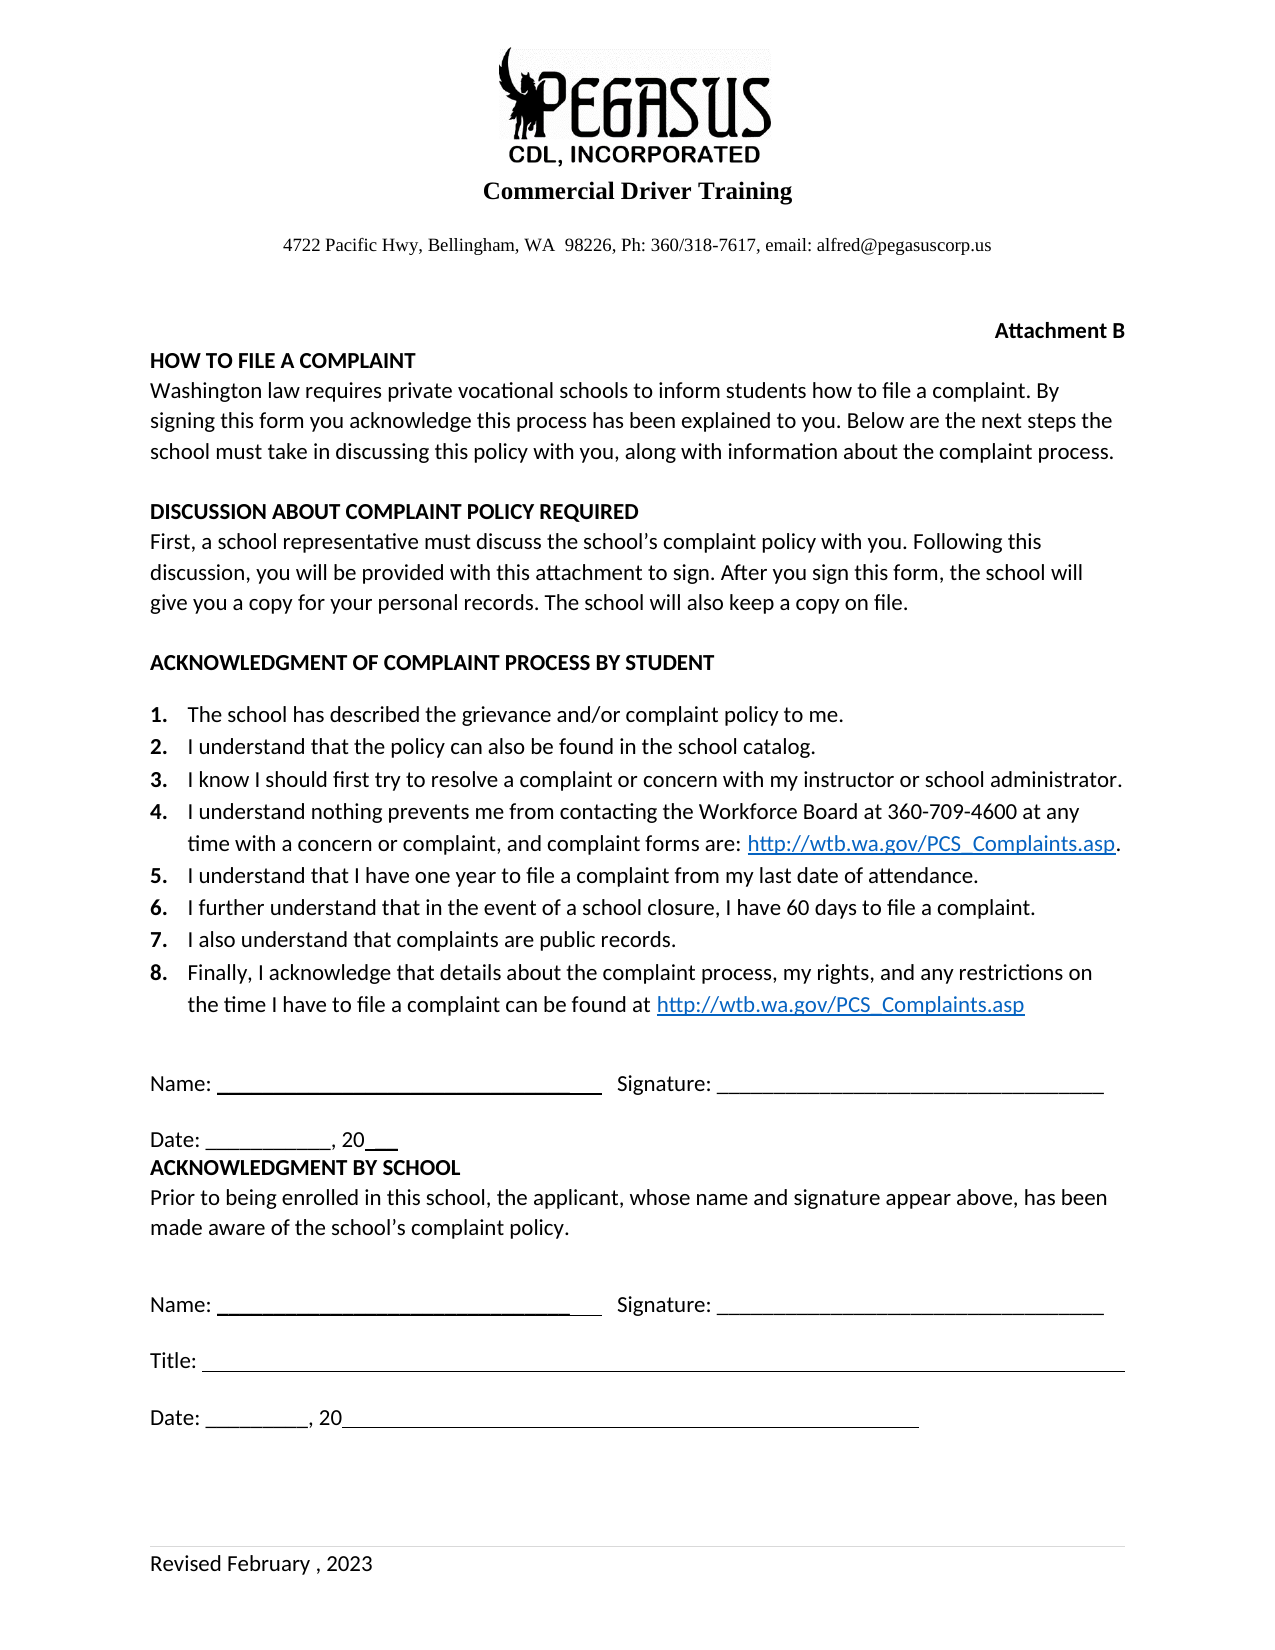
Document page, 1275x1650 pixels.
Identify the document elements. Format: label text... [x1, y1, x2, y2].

text Name: _______________________________ Signature: __________________________________ [150, 1069, 1125, 1097]
list The school has described the grievance and/or complaint policy to me. [150, 700, 1125, 728]
list I know I should first try to resolve a complaint or concern with my instructor or school administrator. [150, 765, 1125, 793]
text First, a school representative must discuss the school’s complaint policy with you. Following this discussion, you will be provided with this attachment to sign. After you sign this form, the school will give you a copy for your personal records. The school will also keep a copy on file. [150, 527, 1125, 616]
text Name: _______________________________ Signature: __________________________________ [150, 1291, 1125, 1319]
text Commercial Driver Training [150, 176, 1125, 205]
text Prior to being enrolled in this school, the applicant, whose name and signature appear above, has been made aware of the school’s complaint policy. [150, 1183, 1125, 1242]
list I also understand that complaints are public records. [150, 926, 1125, 954]
text Attachment B [150, 316, 1125, 344]
list Date: _________, 20 [150, 1403, 1125, 1431]
list I understand that I have one year to file a complaint from my last date of attendance. [150, 861, 1125, 889]
list Finally, I acknowledge that details about the complaint process, my rights, and any restrictions on the time I have to file a complaint can be found at http://wtb.wa.gov/PCS_Complaints.asp [150, 958, 1125, 1018]
text 4722 Pacific Hwy, Bellingham, WA 98226, Ph: 360/318-7617, email: alfred@pegasuscorp.us [150, 234, 1125, 256]
text Title: [150, 1347, 1125, 1375]
text DISCUSSION ABOUT COMPLAINT POLICY REQUIRED [150, 497, 1125, 525]
list I understand that the policy can also be found in the school catalog. [150, 732, 1125, 761]
list I further understand that in the event of a school closure, I have 60 days to file a complaint. [150, 893, 1125, 921]
list I understand nothing prevents me from contacting the Workforce Board at 360-709-4600 at any time with a concern or complaint, and complaint forms are: http://wtb.wa.gov/PCS_Complaints.asp. [150, 797, 1125, 857]
text ACKNOWLEDGMENT OF COMPLAINT PROCESS BY STUDENT [150, 648, 1125, 676]
text Date: ___________, 20 __ [150, 1125, 1125, 1153]
text ACKNOWLEDGMENT BY SCHOOL [150, 1153, 1125, 1181]
text HOW TO FILE A COMPLAINT Washington law requires private vocational schools to inform students how to file a complaint. By signing this form you acknowledge this process has been explained to you. Below are the next steps the school must take in discussing this policy with you, along with information about the complaint process. [150, 346, 1125, 465]
picture [497, 45, 778, 175]
